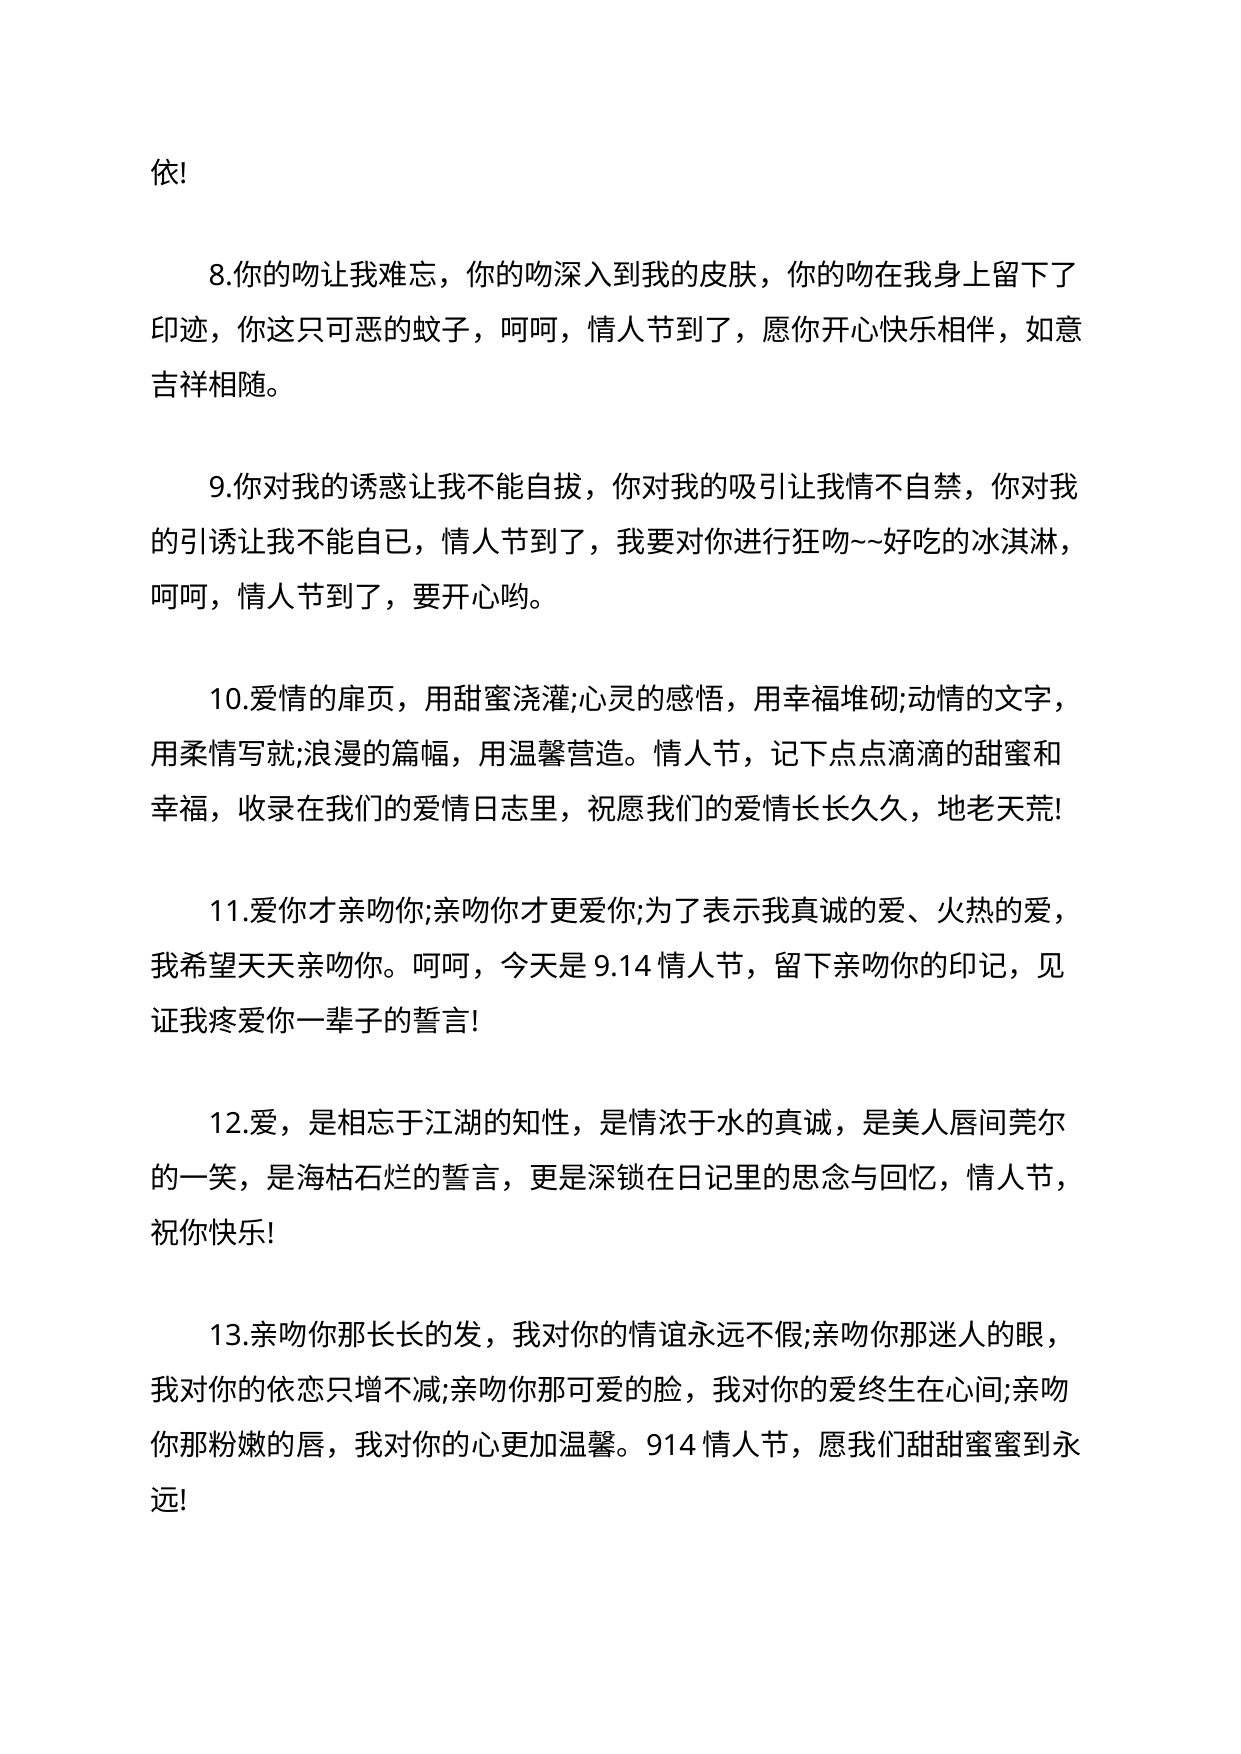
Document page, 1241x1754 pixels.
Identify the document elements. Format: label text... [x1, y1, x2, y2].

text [150, 150, 1090, 192]
text 13.亲吻你那长长的发，我对你的情谊永远不假;亲吻你那迷人的眼，我对你的依恋只增不减;亲吻你那可爱的脸，我对你的爱终生在心间;亲吻你那粉嫩的唇，我对你的心更加温馨。914情人节，愿我们甜甜蜜蜜到永远! [150, 1311, 1090, 1519]
text 9.你对我的诱惑让我不能自拔，你对我的吸引让我情不自禁，你对我的引诱让我不能自已，情人节到了，我要对你进行狂吻~~好吃的冰淇淋，呵呵，情人节到了，要开心哟。 [150, 464, 1090, 616]
text 10.爱情的扉页，用甜蜜浇灌;心灵的感悟，用幸福堆砌;动情的文字，用柔情写就;浪漫的篇幅，用温馨营造。情人节，记下点点滴滴的甜蜜和幸福，收录在我们的爱情日志里，祝愿我们的爱情长长久久，地老天荒! [150, 675, 1090, 828]
text 11.爱你才亲吻你;亲吻你才更爱你;为了表示我真诚的爱、火热的爱，我希望天天亲吻你。呵呵，今天是9.14情人节，留下亲吻你的印记，见证我疼爱你一辈子的誓言! [150, 887, 1090, 1040]
text 8.你的吻让我难忘，你的吻深入到我的皮肤，你的吻在我身上留下了印迹，你这只可恶的蚊子，呵呵，情人节到了，愿你开心快乐相伴，如意吉祥相随。 [150, 252, 1090, 404]
text 12.爱，是相忘于江湖的知性，是情浓于水的真诚，是美人唇间莞尔的一笑，是海枯石烂的誓言，更是深锁在日记里的思念与回忆，情人节，祝你快乐! [150, 1099, 1090, 1252]
